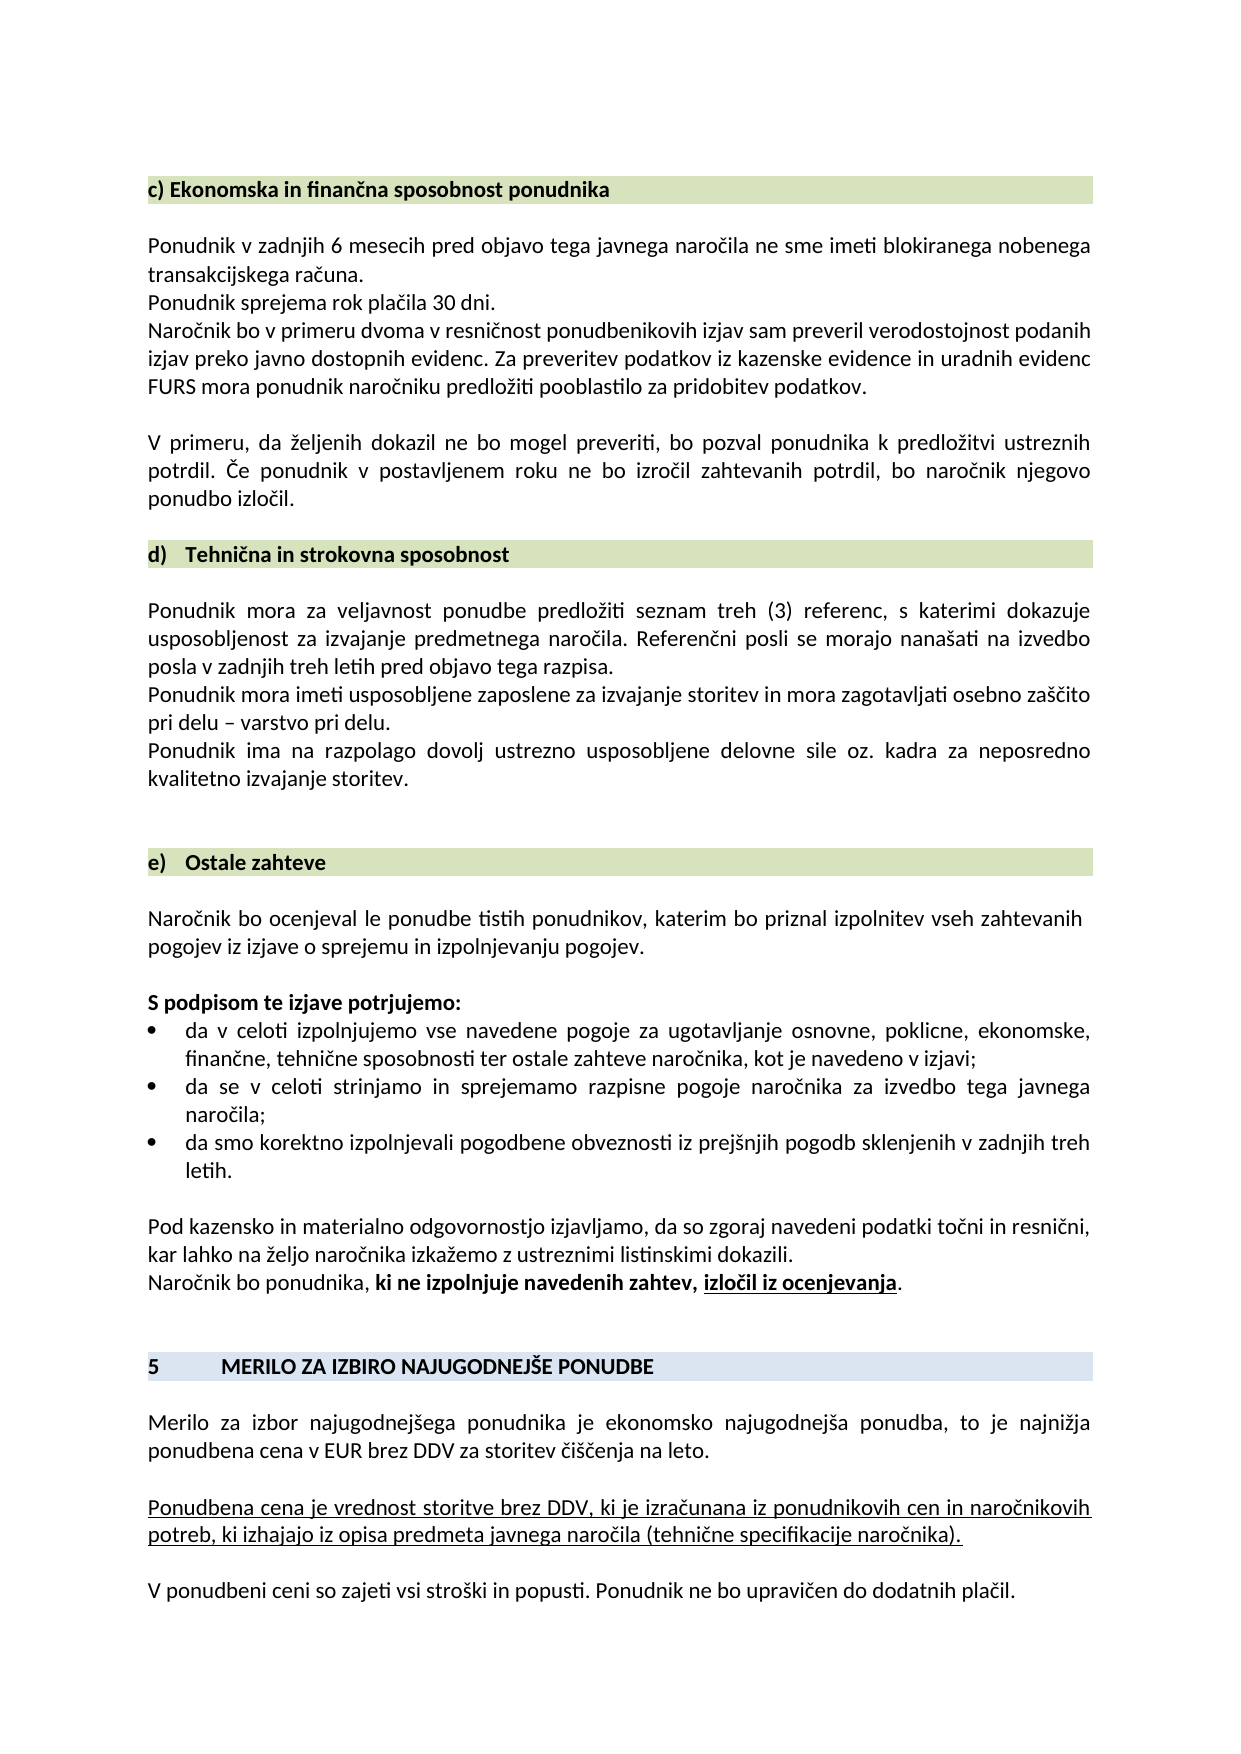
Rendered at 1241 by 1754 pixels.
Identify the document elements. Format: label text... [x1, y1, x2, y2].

text Ponudnik ima na razpolago dovolj ustrezno usposobljene delovne sile oz. kadra za neposredno kvalitetno izvajanje storitev. [148, 736, 1093, 792]
text Ponudnik v zadnjih 6 mesecih pred objavo tega javnega naročila ne sme imeti blokiranega nobenega transakcijskega računa. [148, 232, 1093, 288]
text Merilo za izbor najugodnejšega ponudnika je ekonomsko najugodnejša ponudba, to je najnižja ponudbena cena v EUR brez DDV za storitev čiščenja na leto. [148, 1408, 1093, 1464]
text Ponudnik mora imeti usposobljene zaposlene za izvajanje storitev in mora zagotavljati osebno zaščito pri delu – varstvo pri delu. [148, 680, 1093, 736]
list Tehnična in strokovna sposobnost [148, 540, 1093, 568]
list MERILO ZA IZBIRO NAJUGODNEJŠE PONUDBE [148, 1352, 1093, 1381]
text Naročnik bo ocenjeval le ponudbe tistih ponudnikov, katerim bo priznal izpolnitev vseh zahtevanih pogojev iz izjave o sprejemu in izpolnjevanju pogojev. [148, 904, 1085, 960]
text Pod kazensko in materialno odgovornostjo izjavljamo, da so zgoraj navedeni podatki točni in resnični, kar lahko na željo naročnika izkažemo z ustreznimi listinskimi dokazili. [148, 1212, 1093, 1268]
text Ponudnik sprejema rok plačila 30 dni. [148, 288, 1093, 316]
list Ostale zahteve [148, 848, 1093, 876]
text Naročnik bo ponudnika, ki ne izpolnjuje navedenih zahtev, izločil iz ocenjevanja. [148, 1268, 1093, 1296]
text Ponudnik mora za veljavnost ponudbe predložiti seznam treh (3) referenc, s katerimi dokazuje usposobljenost za izvajanje predmetnega naročila. Referenčni posli se morajo nanašati na izvedbo posla v zadnjih treh letih pred objavo tega razpisa. [148, 596, 1093, 680]
text Naročnik bo v primeru dvoma v resničnost ponudbenikovih izjav sam preveril verodostojnost podanih izjav preko javno dostopnih evidenc. Za preveritev podatkov iz kazenske evidence in uradnih evidenc FURS mora ponudnik naročniku predložiti pooblastilo za pridobitev podatkov. [148, 316, 1093, 400]
text S podpisom te izjave potrjujemo: [148, 988, 1093, 1016]
list da se v celoti strinjamo in sprejemamo razpisne pogoje naročnika za izvedbo tega javnega naročila; [148, 1072, 1093, 1128]
text V primeru, da željenih dokazil ne bo mogel preveriti, bo pozval ponudnika k predložitvi ustreznih potrdil. Če ponudnik v postavljenem roku ne bo izročil zahtevanih potrdil, bo naročnik njegovo ponudbo izločil. [148, 428, 1093, 512]
text c) Ekonomska in finančna sposobnost ponudnika [148, 176, 1093, 204]
text V ponudbeni ceni so zajeti vsi stroški in popusti. Ponudnik ne bo upravičen do dodatnih plačil. [148, 1577, 1093, 1605]
list da v celoti izpolnjujemo vse navedene pogoje za ugotavljanje osnovne, poklicne, ekonomske, finančne, tehnične sposobnosti ter ostale zahteve naročnika, kot je navedeno v izjavi; [148, 1016, 1093, 1072]
list da smo korektno izpolnjevali pogodbene obveznosti iz prejšnjih pogodb sklenjenih v zadnjih treh letih. [148, 1128, 1093, 1184]
text Ponudbena cena je vrednost storitve brez DDV, ki je izračunana iz ponudnikovih cen in naročnikovih potreb, ki izhajajo iz opisa predmeta javnega naročila (tehnične specifikacije naročnika). [148, 1493, 1093, 1549]
